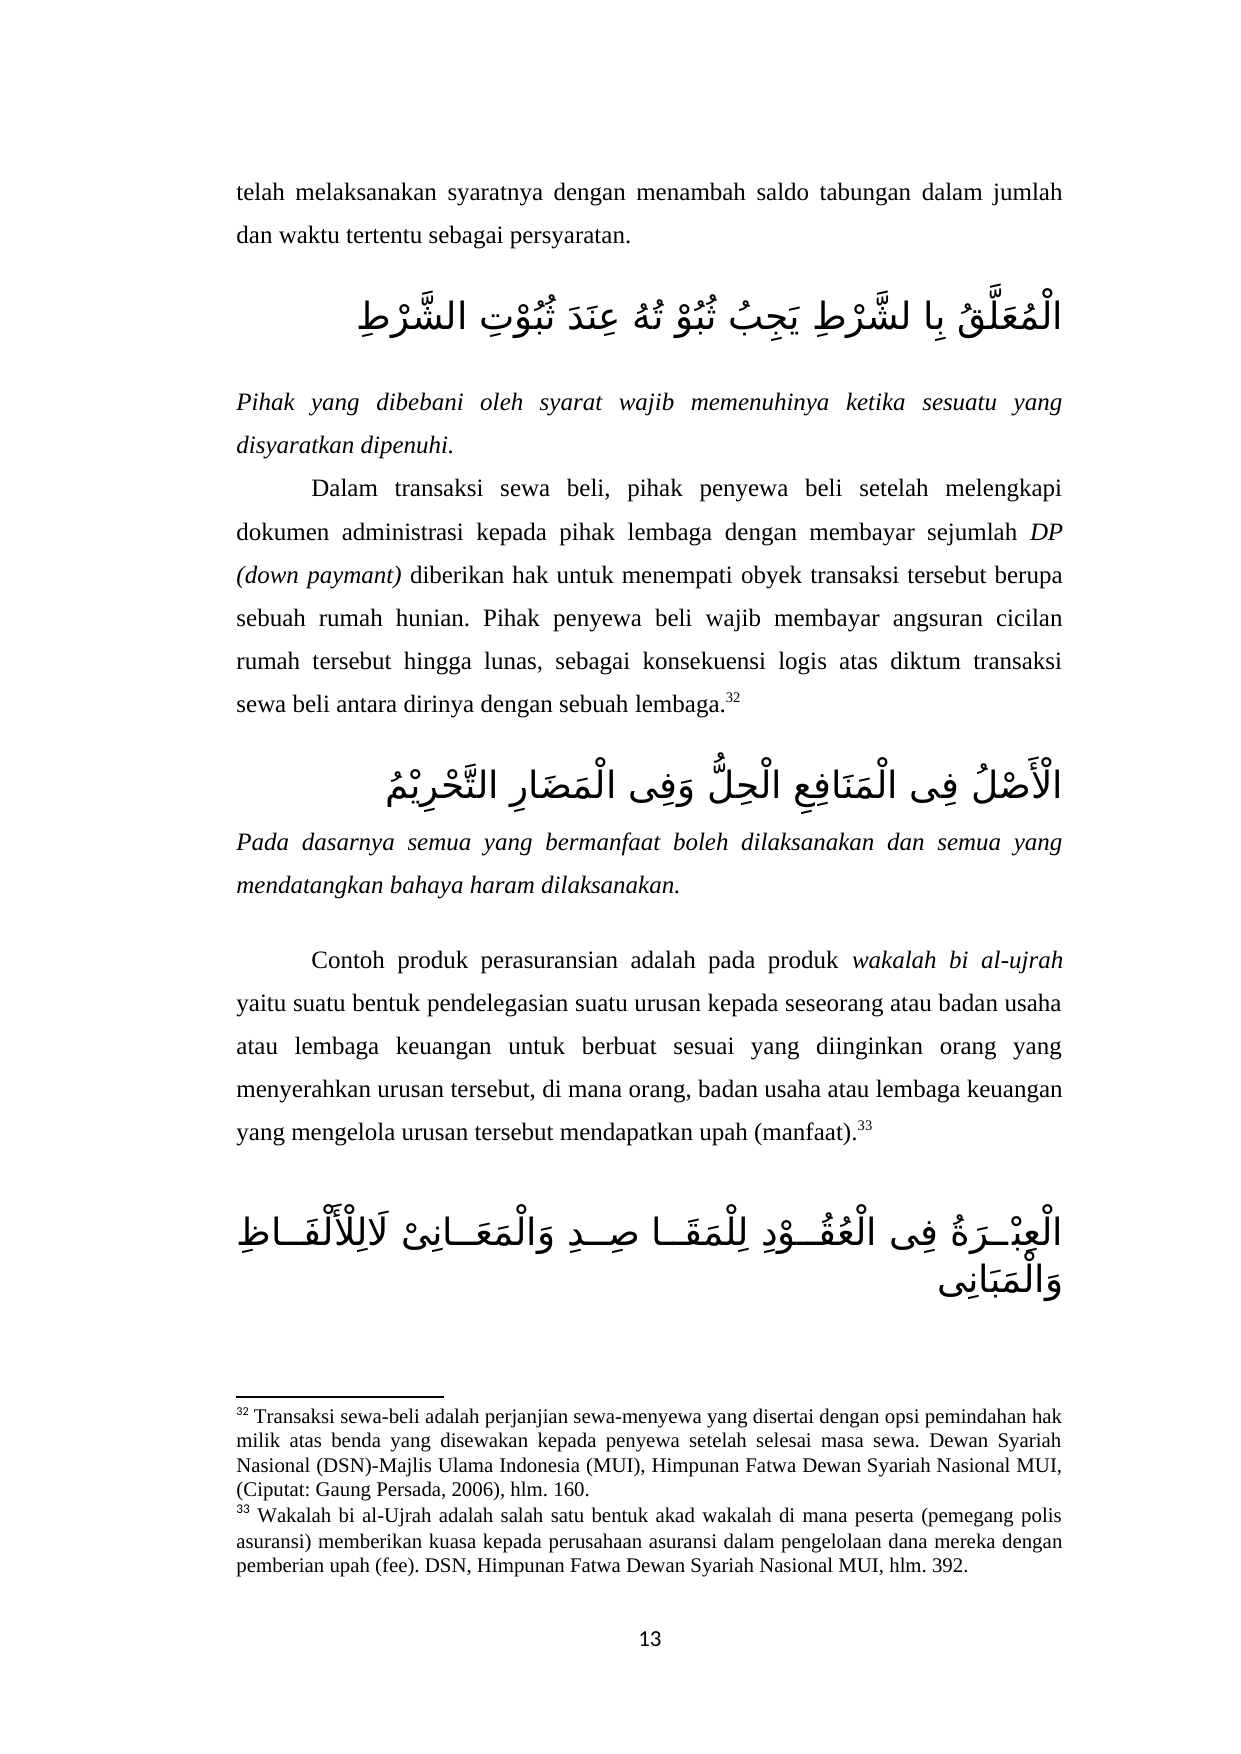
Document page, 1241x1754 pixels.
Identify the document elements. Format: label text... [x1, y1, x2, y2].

text الْعِبْرَةُ فِى الْعُقُوْدِ لِلْمَقَا صِدِ وَالْمَعَانِىْ لَالِلْأَلْفَاظِ وَالْمَبَانِى [236, 1211, 1063, 1301]
text الْأَصْلُ فِى الْمَنَافِعِ الْحِلُّ وَفِى الْمَضَارِ التَّحْرِيْمُ [236, 763, 1063, 807]
text Pihak yang dibebani oleh syarat wajib memenuhinya ketika sesuatu yang disyaratkan dipenuhi. [236, 387, 1063, 459]
text Pada dasarnya semua yang bermanfaat boleh dilaksanakan dan semua yang mendatangkan bahaya haram dilaksanakan. [236, 827, 1063, 899]
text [236, 177, 1063, 249]
text الْمُعَلَّقُ بِا لشَّرْطِ يَجِبُ ثُبُوْ تُهُ عِنَدَ ثُبُوْتِ الشَّرْطِ [236, 295, 1063, 338]
text Contoh produk perasuransian adalah pada produk wakalah bi al-ujrah yaitu suatu bentuk pendelegasian suatu urusan kepada seseorang atau badan usaha atau lembaga keuangan untuk berbuat sesuai yang diinginkan orang yang menyerahkan urusan tersebut, di mana orang, badan usaha atau lembaga keuangan yang mengelola urusan tersebut mendapatkan upah (manfaat). [236, 945, 1063, 1146]
text Dalam transaksi sewa beli, pihak penyewa beli setelah melengkapi dokumen administrasi kepada pihak lembaga dengan membayar sejumlah DP (down paymant) diberikan hak untuk menempati obyek transaksi tersebut berupa sebuah rumah hunian. Pihak penyewa beli wajib membayar angsuran cicilan rumah tersebut hingga lunas, sebagai konsekuensi logis atas diktum transaksi sewa beli antara dirinya dengan sebuah lembaga. [236, 473, 1063, 718]
